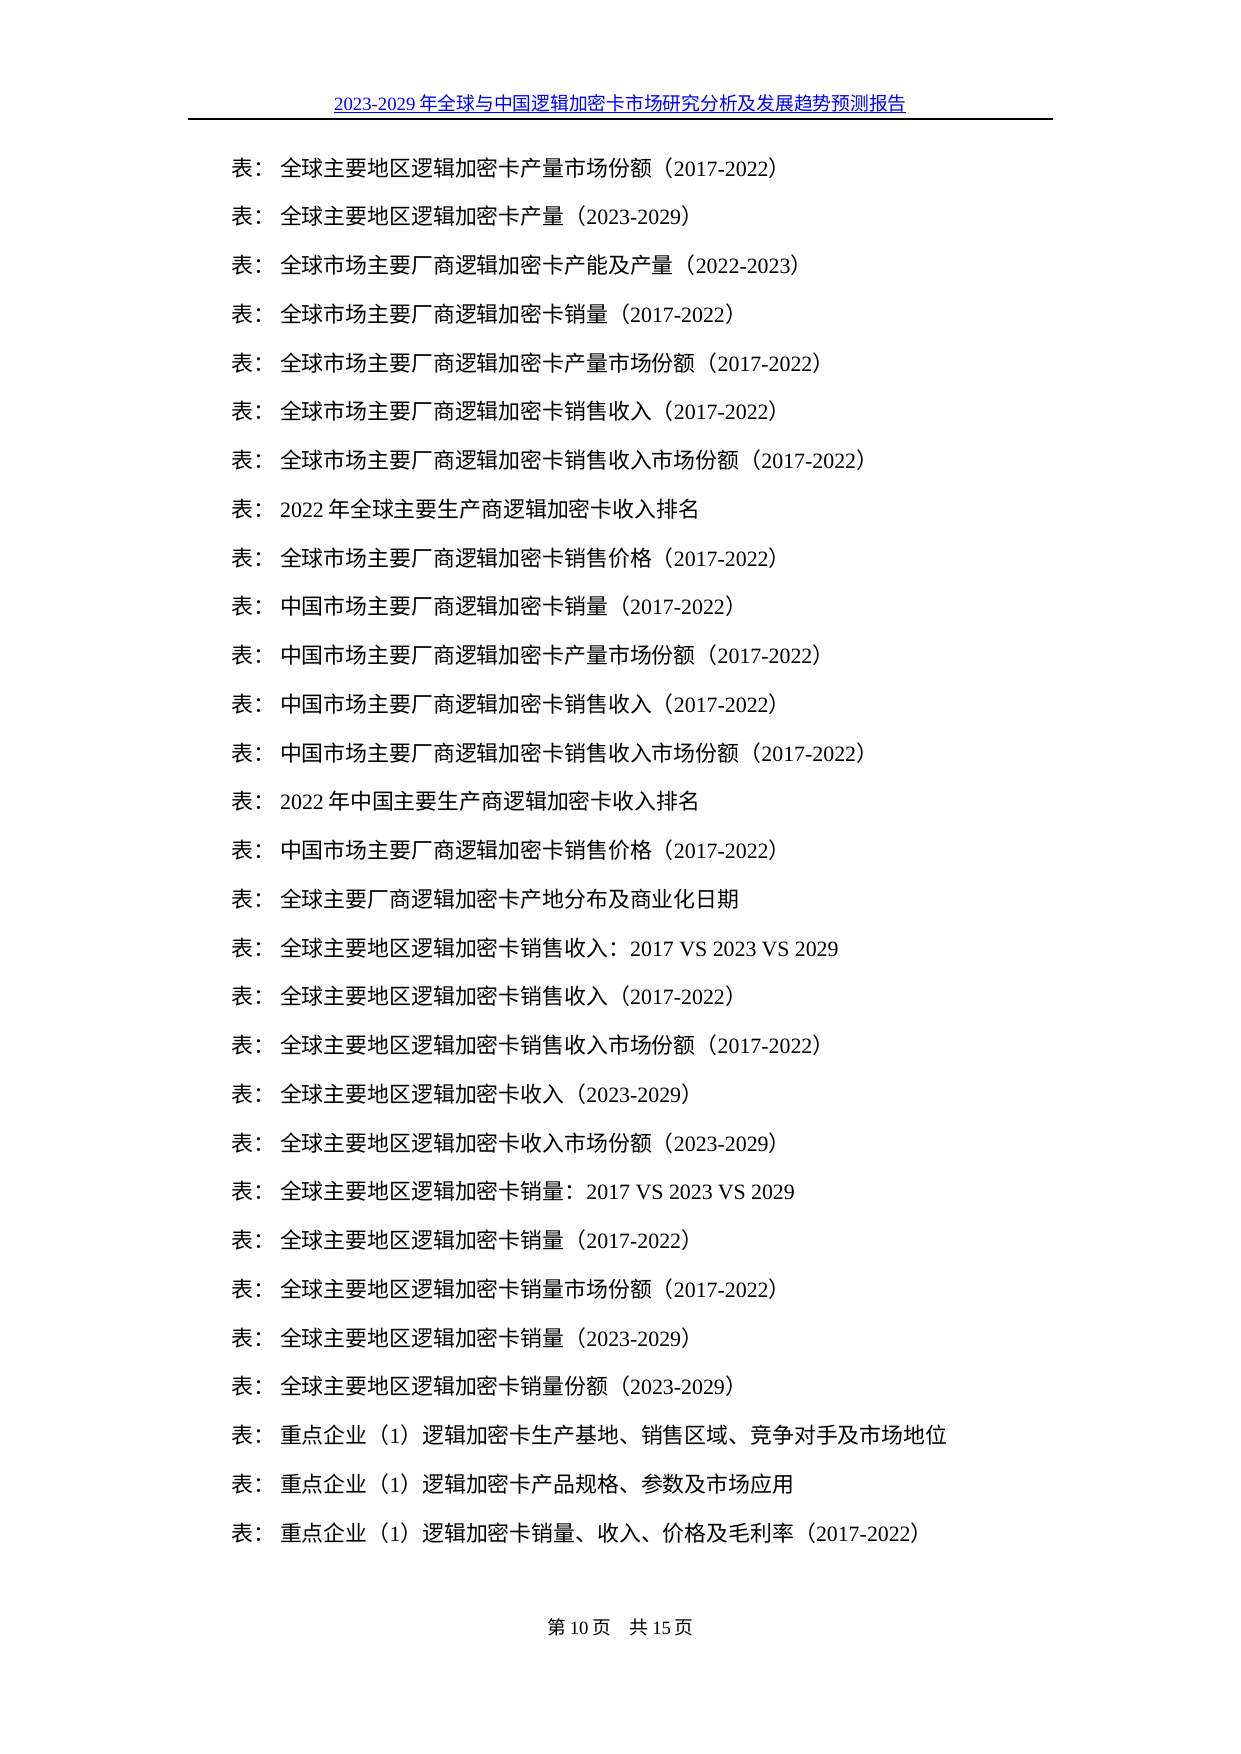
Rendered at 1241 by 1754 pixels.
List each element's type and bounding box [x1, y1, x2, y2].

text [187, 150, 1053, 1548]
